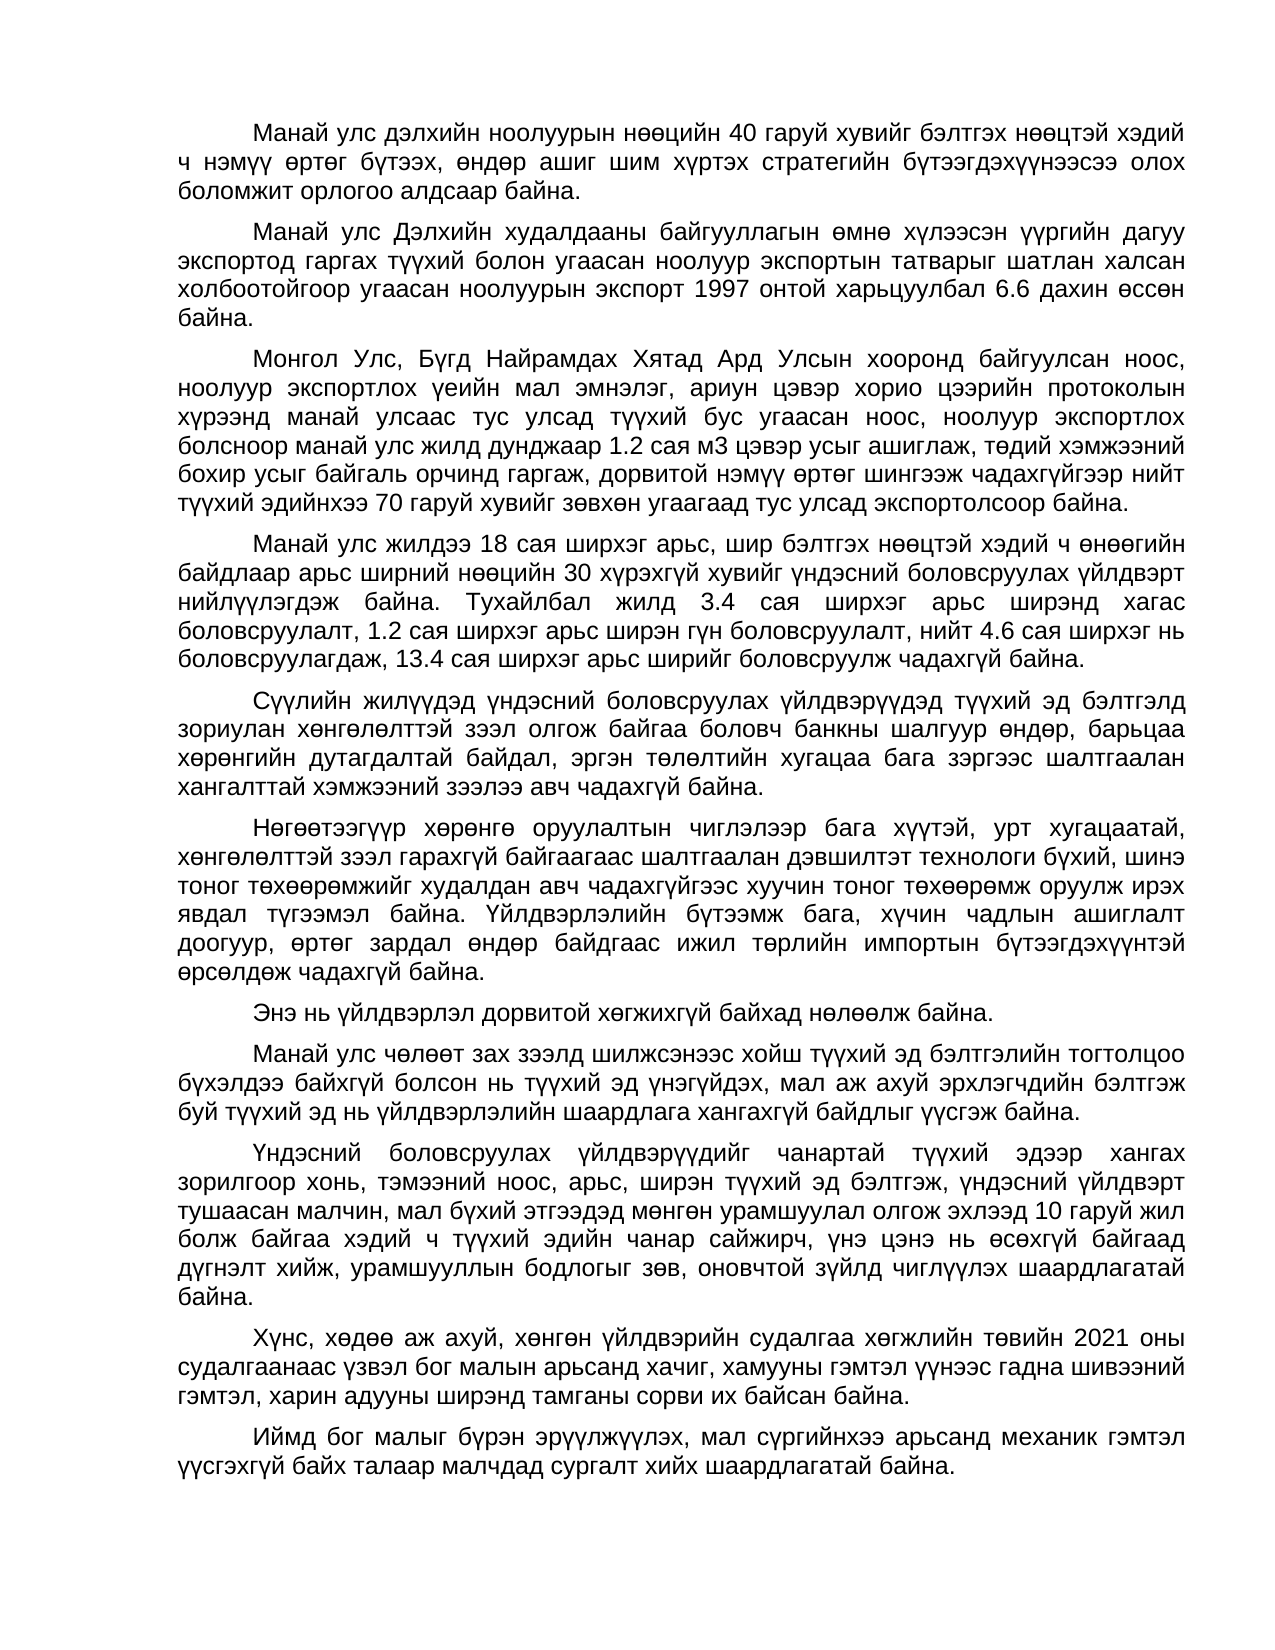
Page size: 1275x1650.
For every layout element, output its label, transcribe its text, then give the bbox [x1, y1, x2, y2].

text Манай улс чөлөөт зах зээлд шилжсэнээс хойш түүхий эд бэлтгэлийн тогтолцоо бүхэлдээ байхгүй болсон нь түүхий эд үнэгүйдэх, мал аж ахуй эрхлэгчдийн бэлтгэж буй түүхий эд нь үйлдвэрлэлийн шаардлага хангахгүй байдлыг үүсгэж байна. [177, 1039, 1186, 1126]
text Нөгөөтээгүүр хөрөнгө оруулалтын чиглэлээр бага хүүтэй, урт хугацаатай, хөнгөлөлттэй зээл гарахгүй байгаагаас шалтгаалан дэвшилтэт технологи бүхий, шинэ тоног төхөөрөмжийг худалдан авч чадахгүйгээс хуучин тоног төхөөрөмж оруулж ирэх явдал түгээмэл байна. Үйлдвэрлэлийн бүтээмж бага, хүчин чадлын ашиглалт доогуур, өртөг зардал өндөр байдгаас ижил төрлийн импортын бүтээгдэхүүнтэй өрсөлдөж чадахгүй байна. [177, 813, 1186, 986]
text Энэ нь үйлдвэрлэл дорвитой хөгжихгүй байхад нөлөөлж байна. [177, 998, 1186, 1027]
text Хүнс, хөдөө аж ахуй, хөнгөн үйлдвэрийн судалгаа хөгжлийн төвийн 2021 оны судалгаанаас үзвэл бог малын арьсанд хачиг, хамууны гэмтэл үүнээс гадна шивээний гэмтэл, харин адууны ширэнд тамганы сорви их байсан байна. [177, 1323, 1186, 1409]
text Манай улс Дэлхийн худалдааны байгууллагын өмнө хүлээсэн үүргийн дагуу экспортод гаргах түүхий болон угаасан ноолуур экспортын татварыг шатлан халсан холбоотойгоор угаасан ноолуурын экспорт 1997 онтой харьцуулбал 6.6 дахин өссөн байна. [177, 217, 1186, 332]
text Манай улс дэлхийн ноолуурын нөөцийн 40 гаруй хувийг бэлтгэх нөөцтэй хэдий ч нэмүү өртөг бүтээх, өндөр ашиг шим хүртэх стратегийн бүтээгдэхүүнээсээ олох боломжит орлогоо алдсаар байна. [177, 118, 1186, 204]
text Үндэсний боловсруулах үйлдвэрүүдийг чанартай түүхий эдээр хангах зорилгоор хонь, тэмээний ноос, арьс, ширэн түүхий эд бэлтгэж, үндэсний үйлдвэрт тушаасан малчин, мал бүхий этгээдэд мөнгөн урамшуулал олгож эхлээд 10 гаруй жил болж байгаа хэдий ч түүхий эдийн чанар сайжирч, үнэ цэнэ нь өсөхгүй байгаад дүгнэлт хийж, урамшууллын бодлогыг зөв, оновчтой зүйлд чиглүүлэх шаардлагатай байна. [177, 1138, 1186, 1311]
text Иймд бог малыг бүрэн эрүүлжүүлэх, мал сүргийнхээ арьсанд механик гэмтэл үүсгэхгүй байх талаар малчдад сургалт хийх шаардлагатай байна. [177, 1422, 1186, 1479]
text Манай улс жилдээ 18 сая ширхэг арьс, шир бэлтгэх нөөцтэй хэдий ч өнөөгийн байдлаар арьс ширний нөөцийн 30 хүрэхгүй хувийг үндэсний боловсруулах үйлдвэрт нийлүүлэгдэж байна. Тухайлбал жилд 3.4 сая ширхэг арьс ширэнд хагас боловсруулалт, 1.2 сая ширхэг арьс ширэн гүн боловсруулалт, нийт 4.6 сая ширхэг нь боловсруулагдаж, 13.4 сая ширхэг арьс ширийг боловсруулж чадахгүй байна. [177, 529, 1186, 673]
text Сүүлийн жилүүдэд үндэсний боловсруулах үйлдвэрүүдэд түүхий эд бэлтгэлд зориулан хөнгөлөлттэй зээл олгож байгаа боловч банкны шалгуур өндөр, барьцаа хөрөнгийн дутагдалтай байдал, эргэн төлөлтийн хугацаа бага зэргээс шалтгаалан хангалттай хэмжээний зээлээ авч чадахгүй байна. [177, 686, 1186, 801]
text Монгол Улс, Бүгд Найрамдах Хятад Ард Улсын хооронд байгуулсан ноос, ноолуур экспортлох үеийн мал эмнэлэг, ариун цэвэр хорио цээрийн протоколын хүрээнд манай улсаас тус улсад түүхий бус угаасан ноос, ноолуур экспортлох болсноор манай улс жилд дунджаар 1.2 сая м3 цэвэр усыг ашиглаж, төдий хэмжээний бохир усыг байгаль орчинд гаргаж, дорвитой нэмүү өртөг шингээж чадахгүйгээр нийт түүхий эдийнхээ 70 гаруй хувийг зөвхөн угаагаад тус улсад экспортолсоор байна. [177, 344, 1186, 517]
